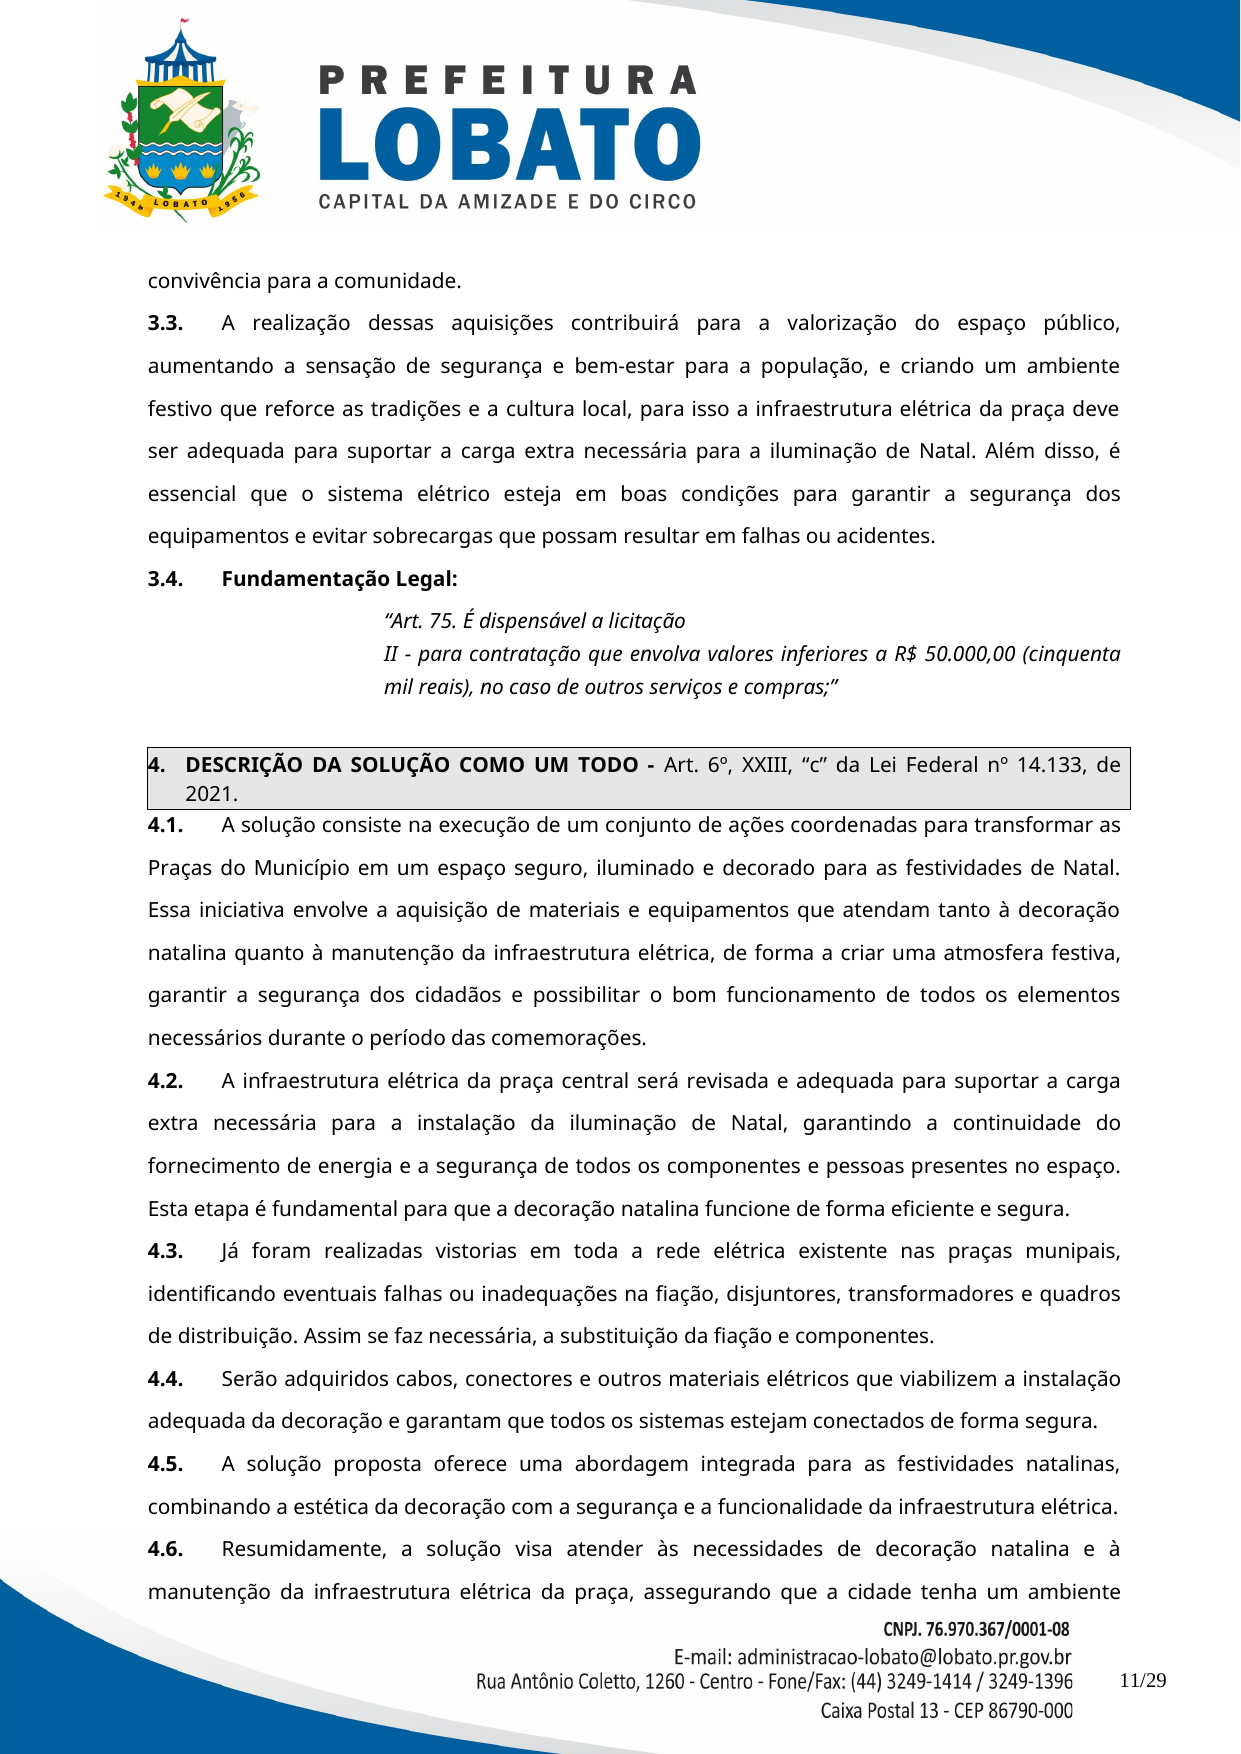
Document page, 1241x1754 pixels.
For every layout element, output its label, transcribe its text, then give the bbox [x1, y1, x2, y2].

list Serão adquiridos cabos, conectores e outros materiais elétricos que viabilizem a instalação adequada da decoração e garantam que todos os sistemas estejam conectados de forma segura. [148, 1364, 1122, 1435]
list II - para contratação que envolva valores inferiores a R$ 50.000,00 (cinquenta mil reais), no caso de outros serviços e compras;” [384, 639, 1122, 700]
list Fundamentação Legal: [148, 564, 1122, 592]
list “Art. 75. É dispensável a licitação [384, 607, 1122, 635]
list A solução consiste na execução de um conjunto de ações coordenadas para transformar as Praças do Município em um espaço seguro, iluminado e decorado para as festividades de Natal. Essa iniciativa envolve a aquisição de materiais e equipamentos que atendam tanto à decoração natalina quanto à manutenção da infraestrutura elétrica, de forma a criar uma atmosfera festiva, garantir a segurança dos cidadãos e possibilitar o bom funcionamento de todos os elementos necessários durante o período das comemorações. [148, 810, 1122, 1052]
list A infraestrutura elétrica da praça central será revisada e adequada para suportar a carga extra necessária para a instalação da iluminação de Natal, garantindo a continuidade do fornecimento de energia e a segurança de todos os componentes e pessoas presentes no espaço. Esta etapa é fundamental para que a decoração natalina funcione de forma eficiente e segura. [148, 1066, 1122, 1222]
list A realização dessas aquisições contribuirá para a valorização do espaço público, aumentando a sensação de segurança e bem-estar para a população, e criando um ambiente festivo que reforce as tradições e a cultura local, para isso a infraestrutura elétrica da praça deve ser adequada para suportar a carga extra necessária para a iluminação de Natal. Além disso, é essencial que o sistema elétrico esteja em boas condições para garantir a segurança dos equipamentos e evitar sobrecargas que possam resultar em falhas ou acidentes. [148, 308, 1122, 550]
list A solução proposta oferece uma abordagem integrada para as festividades natalinas, combinando a estética da decoração com a segurança e a funcionalidade da infraestrutura elétrica. [148, 1449, 1122, 1520]
picture [103, 0, 1241, 226]
list DESCRIÇÃO DA SOLUÇÃO COMO UM TODO - Art. 6º, XXIII, “c” da Lei Federal nº 14.133, de 2021. [148, 748, 1130, 809]
picture [0, 1535, 1073, 1754]
list Já foram realizadas vistorias em toda a rede elétrica existente nas praças munipais, identificando eventuais falhas ou inadequações na fiação, disjuntores, transformadores e quadros de distribuição. Assim se faz necessária, a substituição da fiação e componentes. [148, 1236, 1122, 1350]
